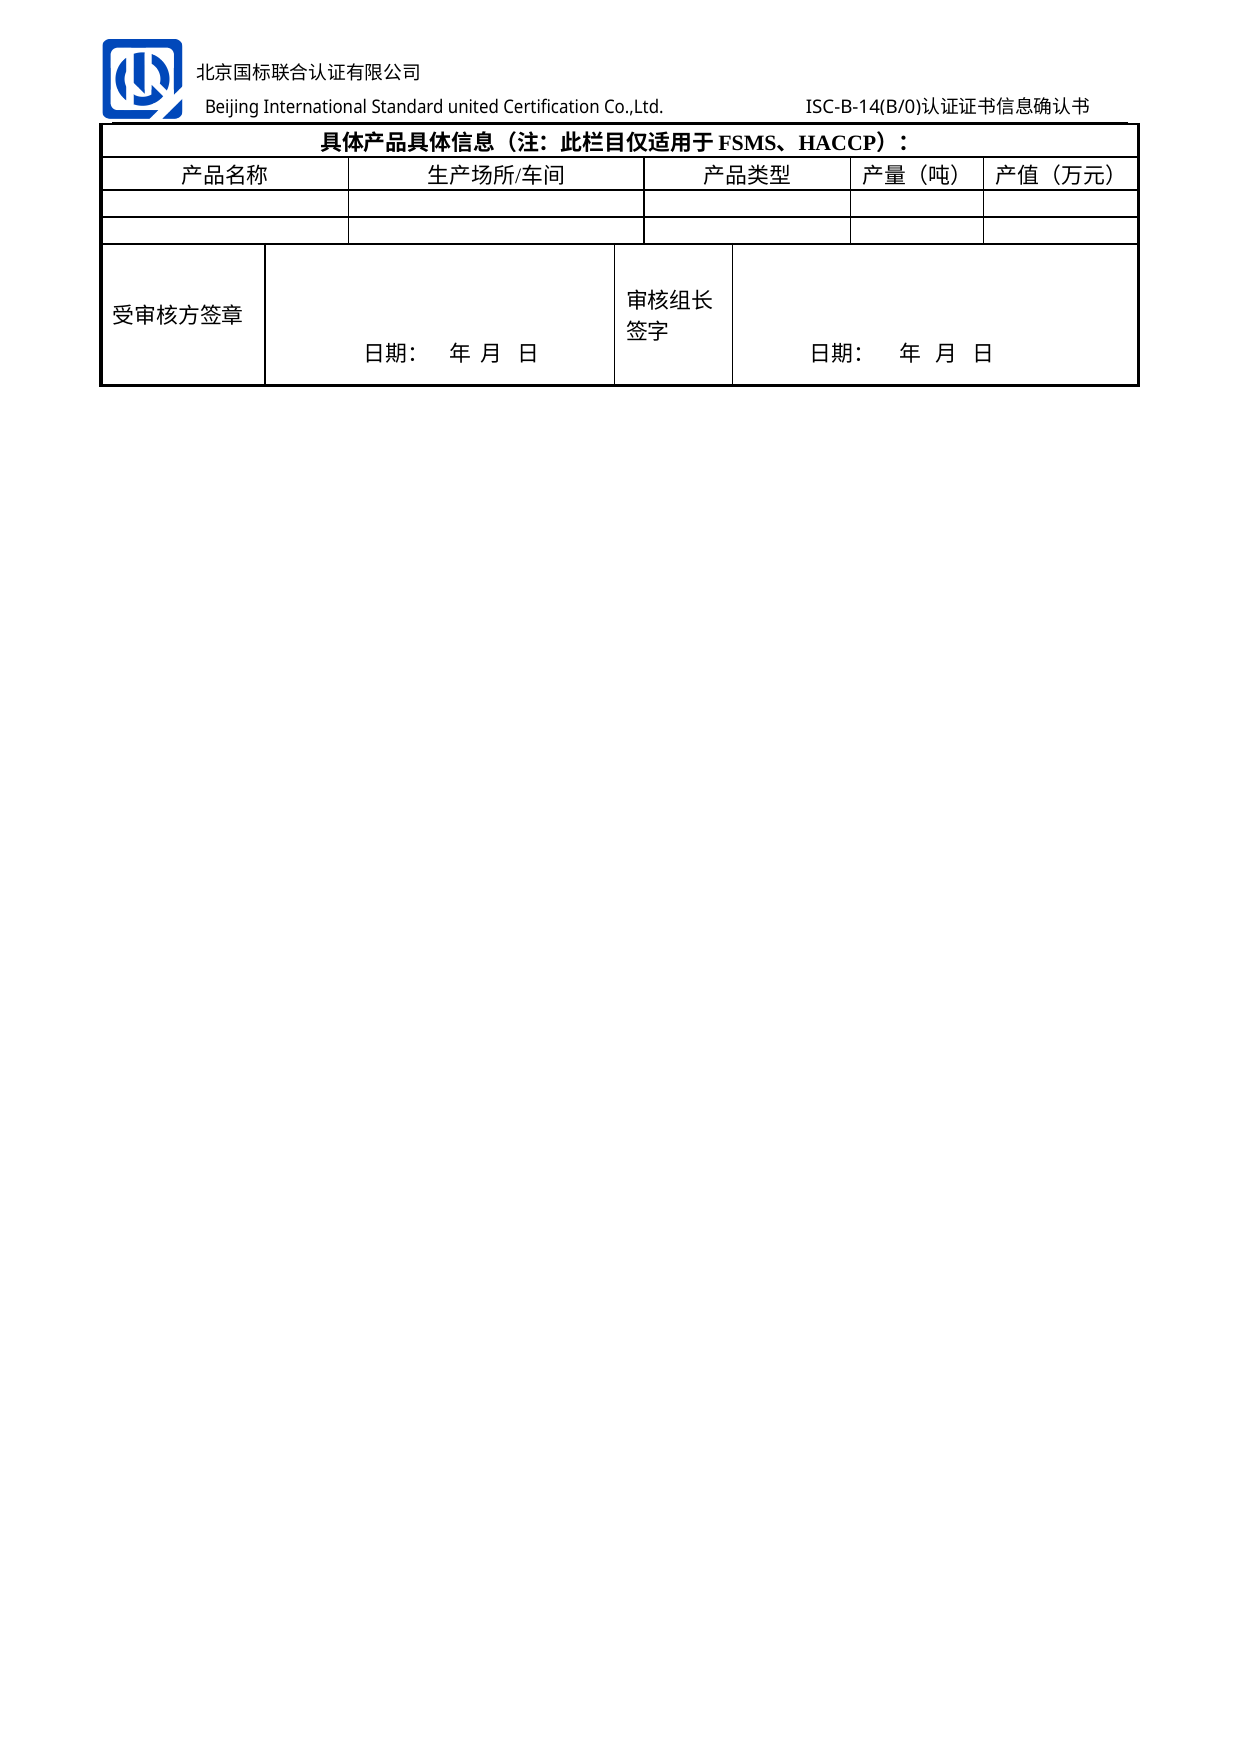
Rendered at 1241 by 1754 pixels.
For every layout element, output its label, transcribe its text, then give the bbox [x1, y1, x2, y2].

table_cell 审核组长签字 [615, 245, 732, 384]
table_cell 生产场所/车间 [349, 158, 643, 189]
table_cell 日期： 年 月 日 [733, 245, 1137, 384]
table_cell 产品名称 [103, 158, 348, 189]
table_cell [984, 218, 1137, 243]
picture [102, 39, 183, 119]
table_cell 产值（万元） [984, 158, 1137, 189]
table_cell 产量（吨） [851, 158, 983, 189]
table_cell [103, 218, 348, 243]
table_cell [645, 218, 850, 243]
table_cell [103, 191, 348, 216]
table_cell [349, 218, 643, 243]
table_cell 具体产品具体信息（注：此栏目仅适用于FSMS、HACCP）： [103, 125, 1137, 156]
table_cell [349, 191, 643, 216]
table_cell 产品类型 [645, 158, 850, 189]
table_cell [645, 191, 850, 216]
table_cell [851, 191, 983, 216]
table_cell [984, 191, 1137, 216]
table_cell 日期： 年 月 日 [266, 245, 614, 384]
table_cell [851, 218, 983, 243]
table_cell 受审核方签章 [103, 245, 264, 384]
